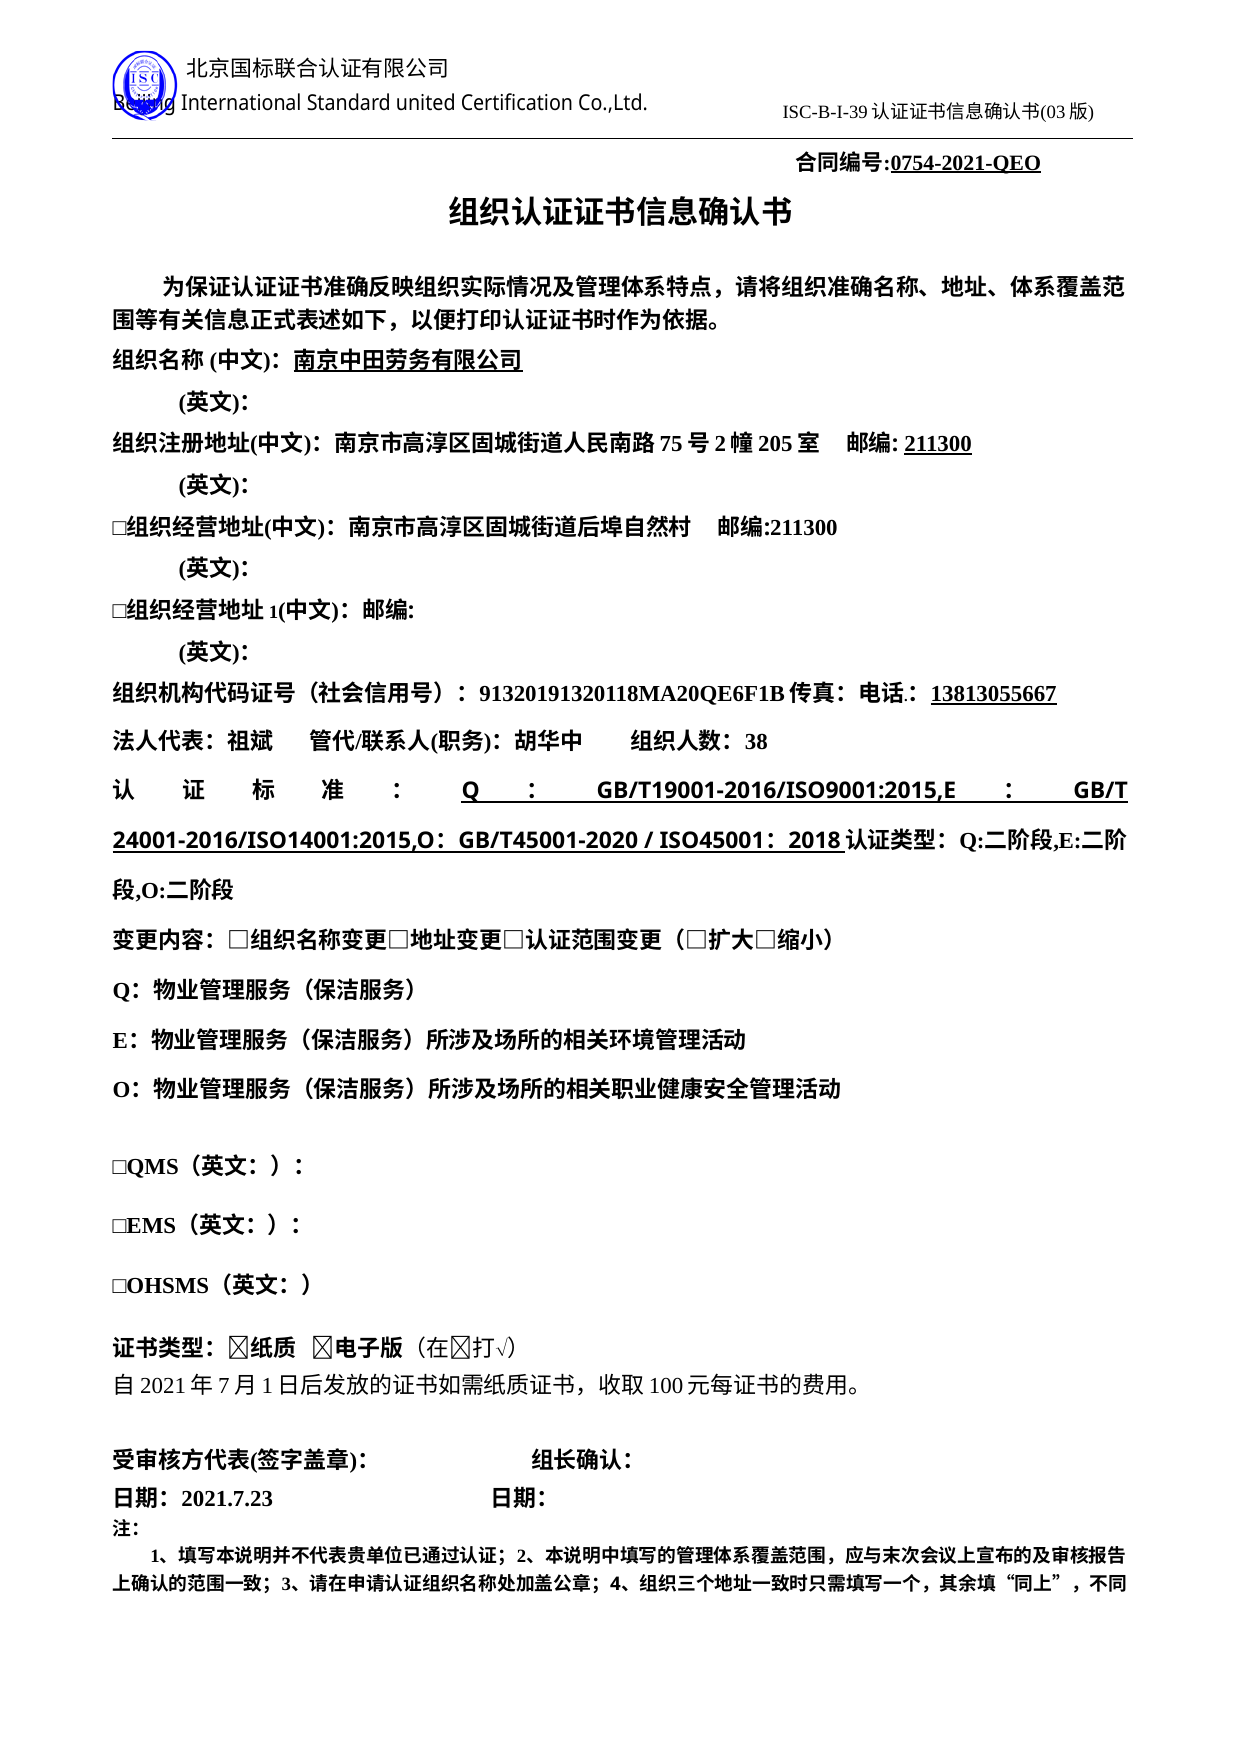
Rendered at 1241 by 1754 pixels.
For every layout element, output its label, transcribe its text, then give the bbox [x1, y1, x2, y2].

text 证书类型：纸质 电子版（在打） [112, 1326, 1128, 1364]
text Q：物业管理服务（保洁服务） [112, 972, 1128, 1005]
text □OHSMS（英文：） [112, 1267, 1128, 1300]
text 组织机构代码证号（社会信用号）：91320191320118MA20QE6F1B传真：电话.：13813055667 [112, 668, 1128, 710]
picture [112, 50, 180, 119]
text (英文)： [112, 460, 1128, 502]
text □组织经营地址(中文)：南京市高淳区固城街道后埠自然村 邮编:211300 [112, 502, 1128, 543]
text (英文)： [112, 627, 1128, 668]
text 变更内容：□组织名称变更□地址变更□认证范围变更（□扩大□缩小） [112, 922, 1128, 955]
text 认证标准：Q：GB/T19001-2016/ISO9001:2015,E：GB/T 24001-2016/ISO14001:2015,O：GB/T45001-2020 / ISO45001：2018认证类型：Q:二阶段,E:二阶段,O:二阶段 [112, 772, 1128, 905]
text 组织认证证书信息确认书 [112, 187, 1128, 233]
text 法人代表：祖斌 管代/联系人(职务)：胡华中 组织人数：38 [112, 723, 1128, 756]
text □QMS（英文：）： [112, 1147, 1128, 1181]
text □EMS（英文：）： [112, 1207, 1128, 1240]
text E：物业管理服务（保洁服务）所涉及场所的相关环境管理活动 [112, 1022, 1128, 1055]
text 自2021年7月1日后发放的证书如需纸质证书，收取100元每证书的费用。 [112, 1364, 1128, 1401]
text 注： [112, 1514, 1128, 1541]
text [112, 1541, 1128, 1595]
text O：物业管理服务（保洁服务）所涉及场所的相关职业健康安全管理活动 [112, 1071, 1128, 1104]
text 为保证认证证书准确反映组织实际情况及管理体系特点，请将组织准确名称、地址、体系覆盖范围等有关信息正式表述如下，以便打印认证证书时作为依据。 [112, 269, 1128, 335]
text (英文)： [112, 543, 1128, 585]
text 组织名称 (中文)：南京中田劳务有限公司 [112, 335, 1128, 377]
text 受审核方代表(签字盖章)： 组长确认： [112, 1439, 1128, 1476]
text (英文)： [112, 377, 1128, 418]
text 日期：2021.7.23 日期： [112, 1476, 1128, 1514]
text 合同编号:0754-2021-QEO [112, 150, 1128, 175]
text □组织经营地址1(中文)：邮编: [112, 585, 1128, 627]
text 组织注册地址(中文)：南京市高淳区固城街道人民南路75号2幢205室 邮编: 211300 [112, 418, 1128, 460]
